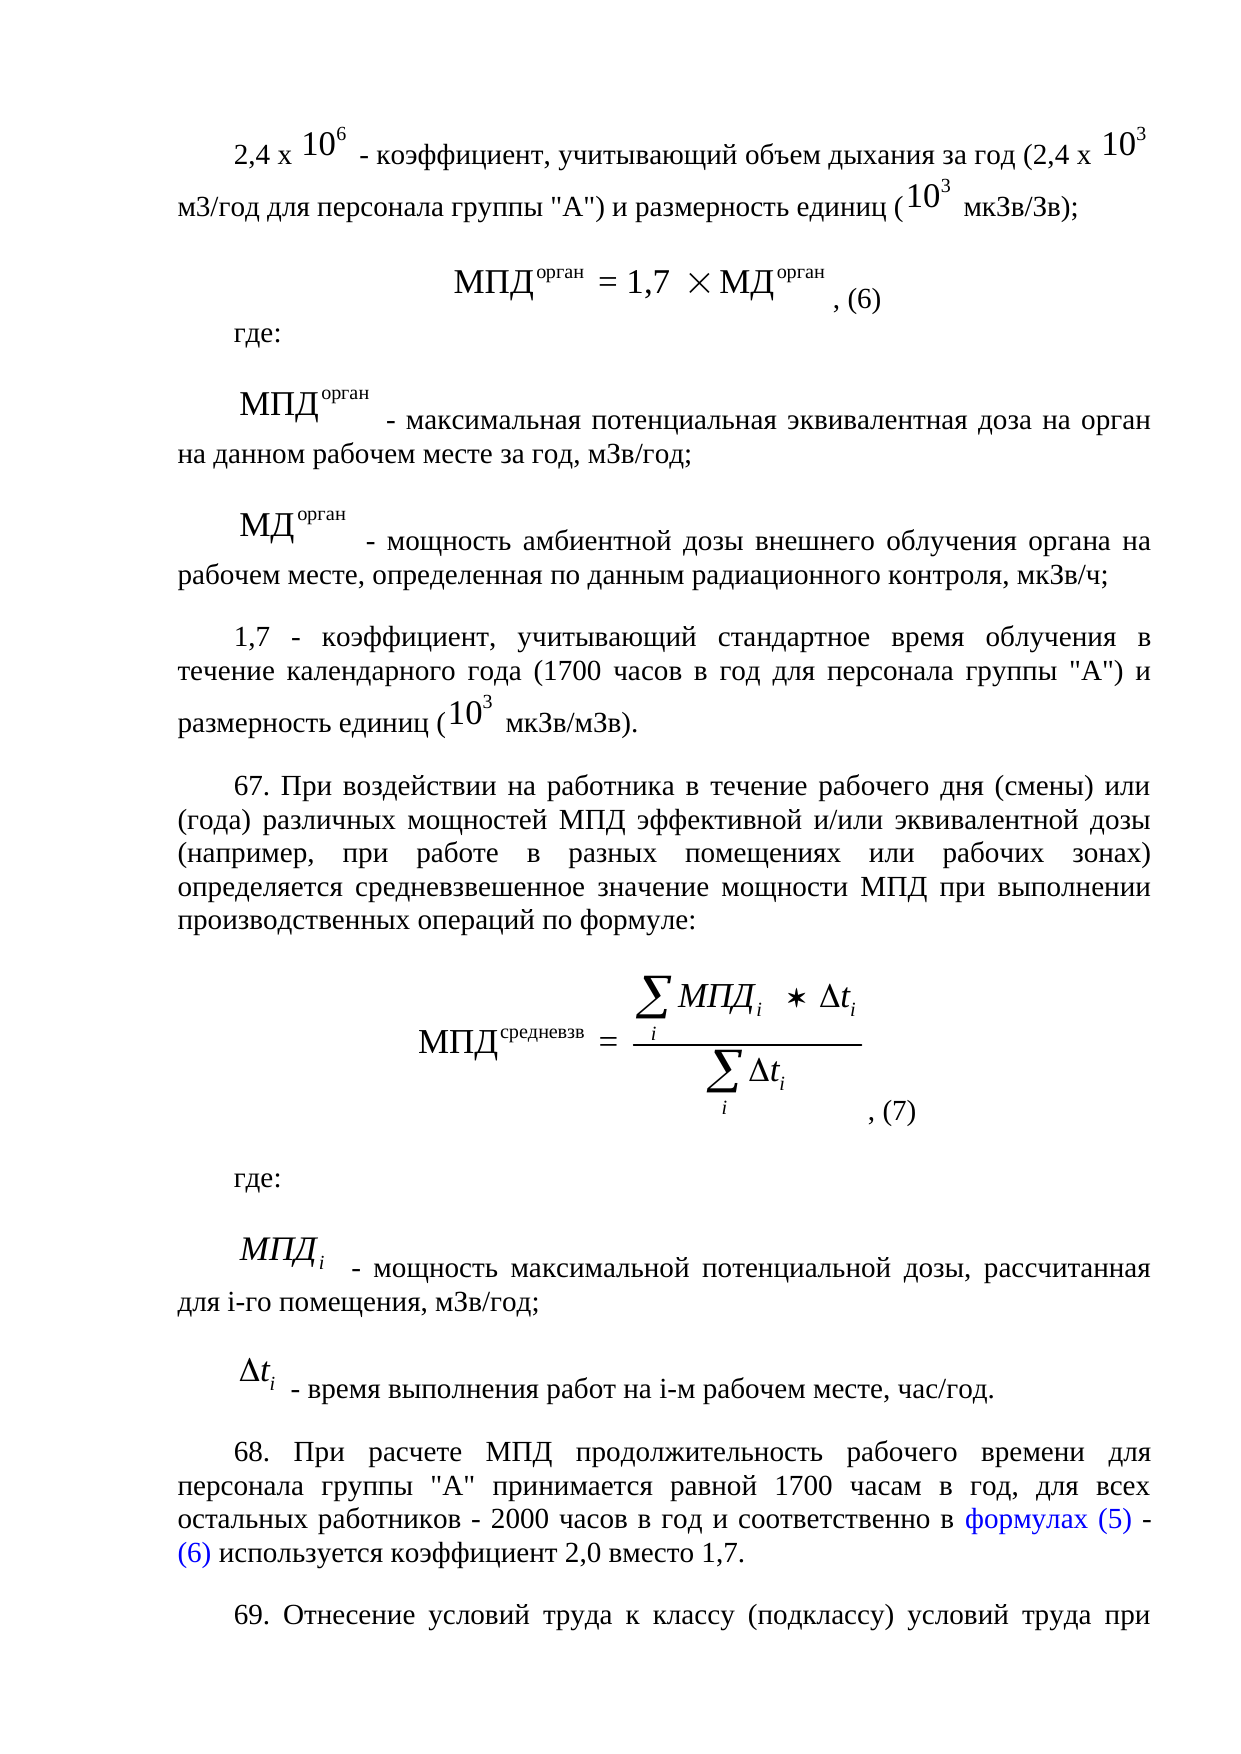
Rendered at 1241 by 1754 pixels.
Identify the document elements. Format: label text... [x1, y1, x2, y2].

text - мощность максимальной потенциальной дозы, рассчитанная для i-го помещения, мЗв/год; [177, 1223, 1152, 1317]
text - время выполнения работ на i-м рабочем месте, час/год. [177, 1347, 1152, 1405]
text 67. При воздействии на работника в течение рабочего дня (смены) или (года) различных мощностей МПД эффективной и/или эквивалентной дозы (например, при работе в разных помещениях или рабочих зонах) определяется средневзвешенное значение мощности МПД при выполнении производственных операций по формуле: [177, 768, 1152, 936]
text , (6) [177, 256, 1152, 315]
text 1,7 - коэффициент, учитывающий стандартное время облучения в течение календарного года (1700 часов в год для персонала группы "А") и размерность единиц ( мкЗв/мЗв). [177, 619, 1152, 739]
text где: [177, 1161, 1152, 1194]
text 2,4 x - коэффициент, учитывающий объем дыхания за год (2,4 x м3/год для персонала группы "А") и размерность единиц ( мкЗв/Зв); [177, 118, 1152, 223]
text - мощность амбиентной дозы внешнего облучения органа на рабочем месте, определенная по данным радиационного контроля, мкЗв/ч; [177, 498, 1152, 590]
text , (7) [177, 969, 1152, 1127]
text где: [177, 315, 1152, 348]
text - максимальная потенциальная эквивалентная доза на орган на данном рабочем месте за год, мЗв/год; [177, 377, 1152, 469]
text 68. При расчете МПД продолжительность рабочего времени для персонала группы "А" принимается равной 1700 часам в год, для всех остальных работников - 2000 часов в год и соответственно в формулах (5) - (6) используется коэффициент 2,0 вместо 1,7. [177, 1434, 1152, 1568]
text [177, 1597, 1152, 1631]
